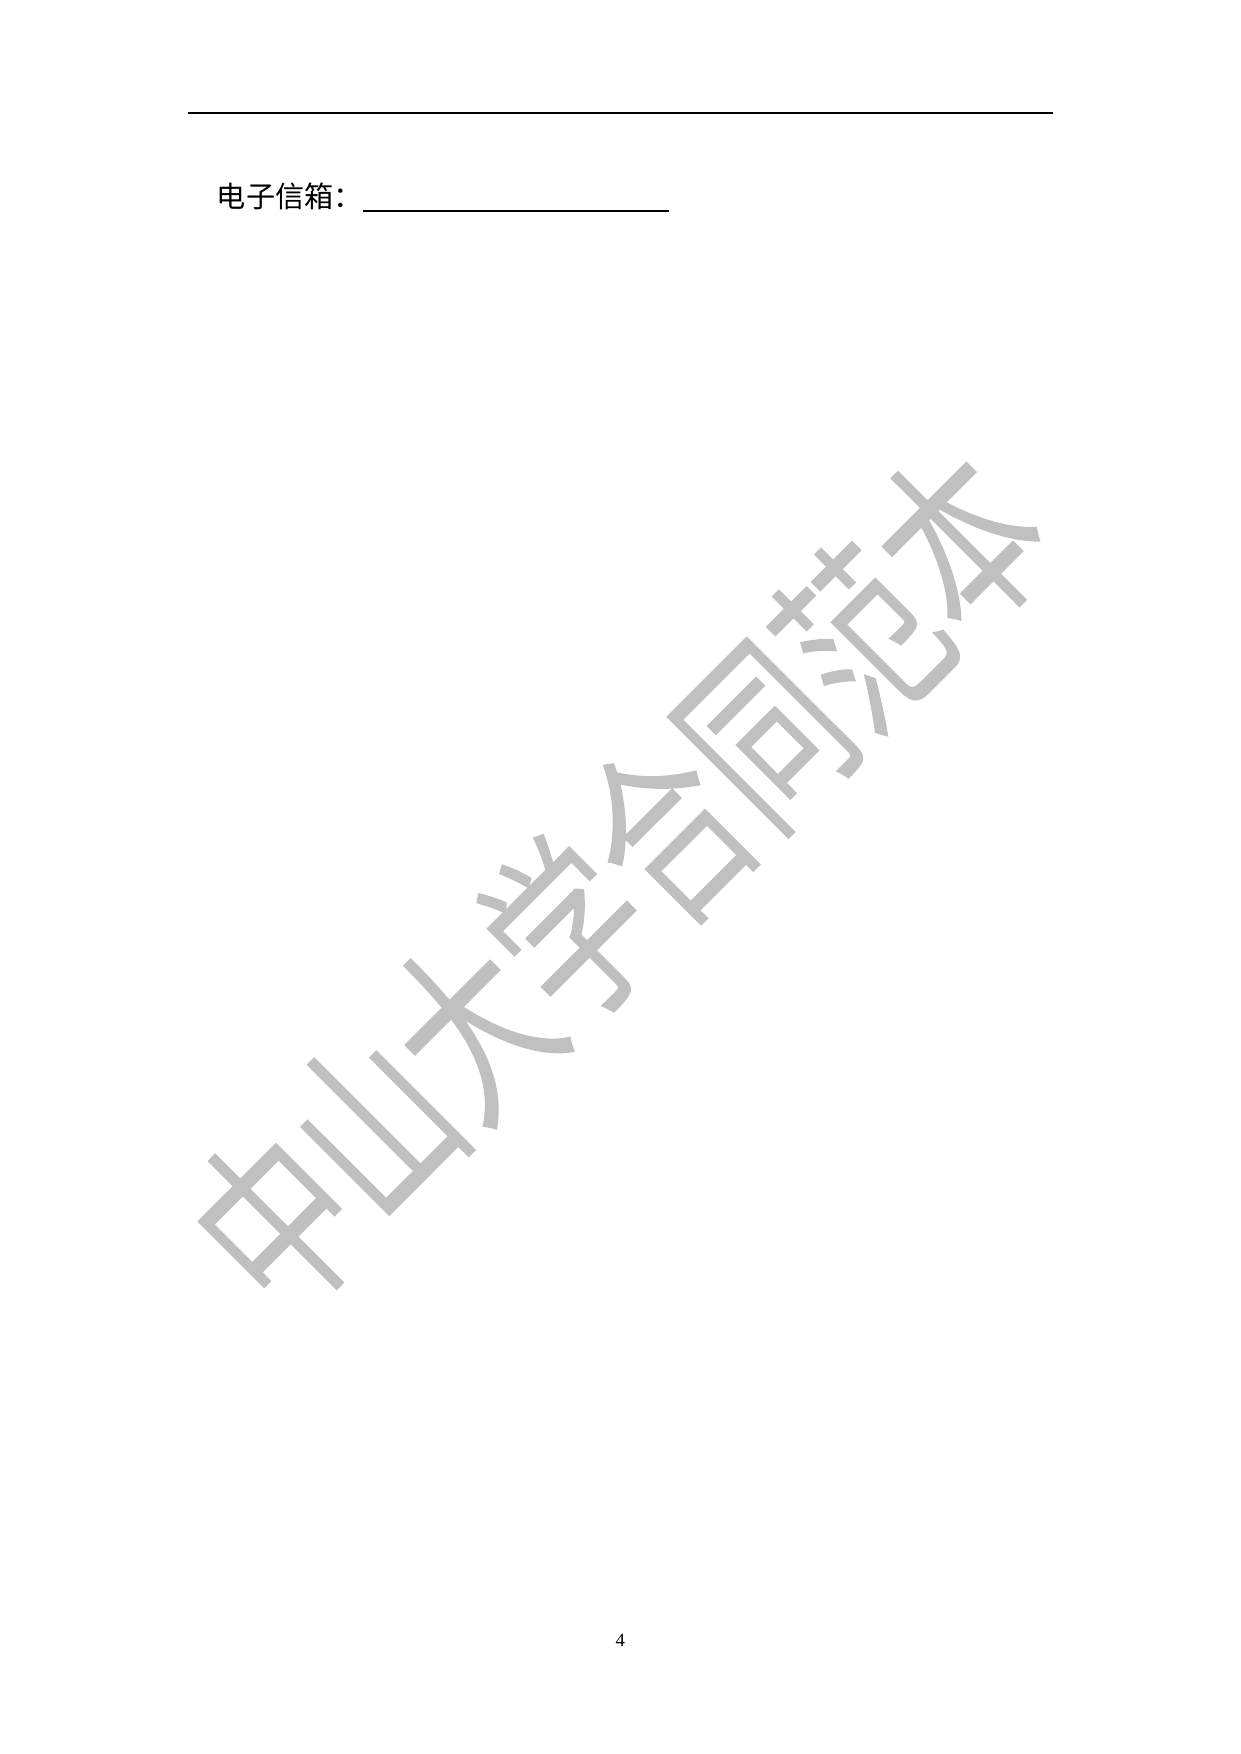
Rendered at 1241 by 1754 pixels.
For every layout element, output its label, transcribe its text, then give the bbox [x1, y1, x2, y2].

text 电子信箱： [187, 162, 1053, 227]
